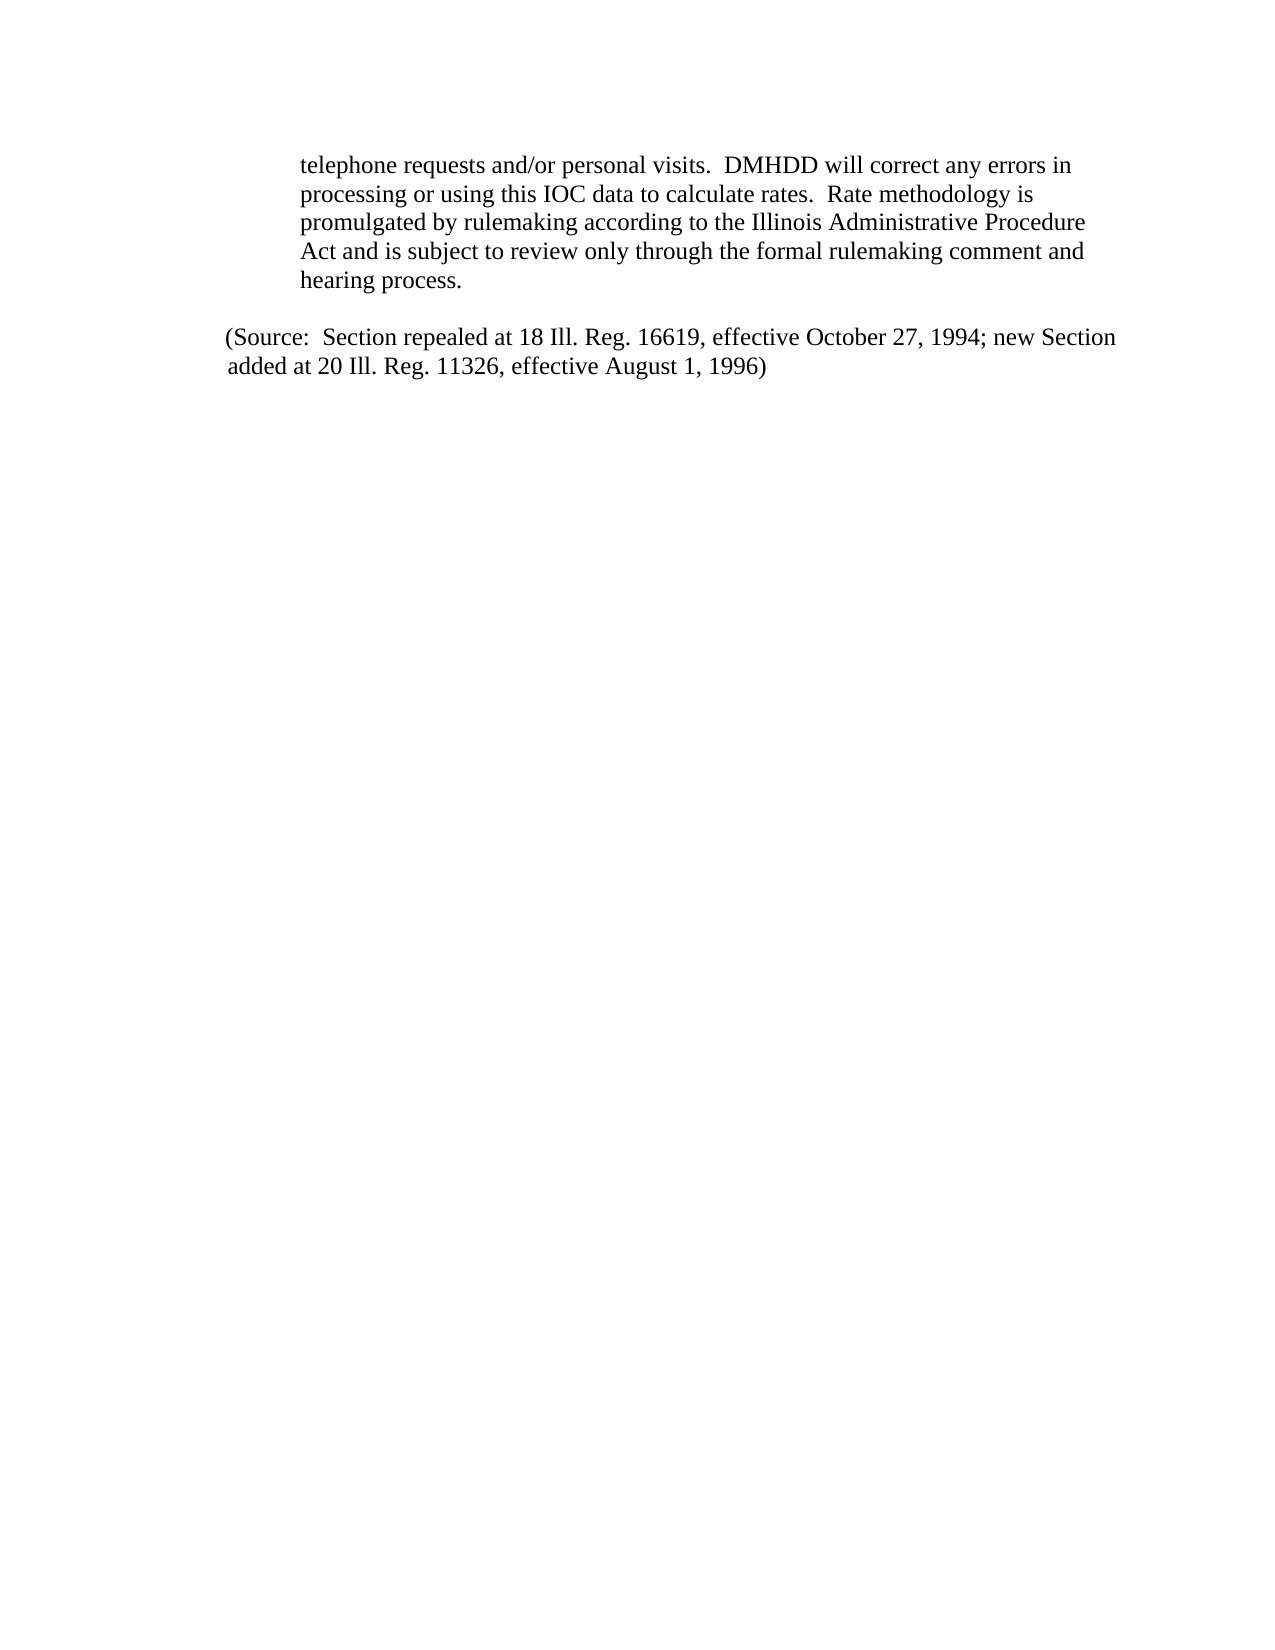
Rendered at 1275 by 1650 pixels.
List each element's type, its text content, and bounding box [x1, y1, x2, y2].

text (Source: Section repealed at 18 Ill. Reg. 16619, effective October 27, 1994; new Section added at 20 Ill. Reg. 11326, effective August 1, 1996) [225, 322, 1125, 380]
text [225, 150, 1125, 294]
